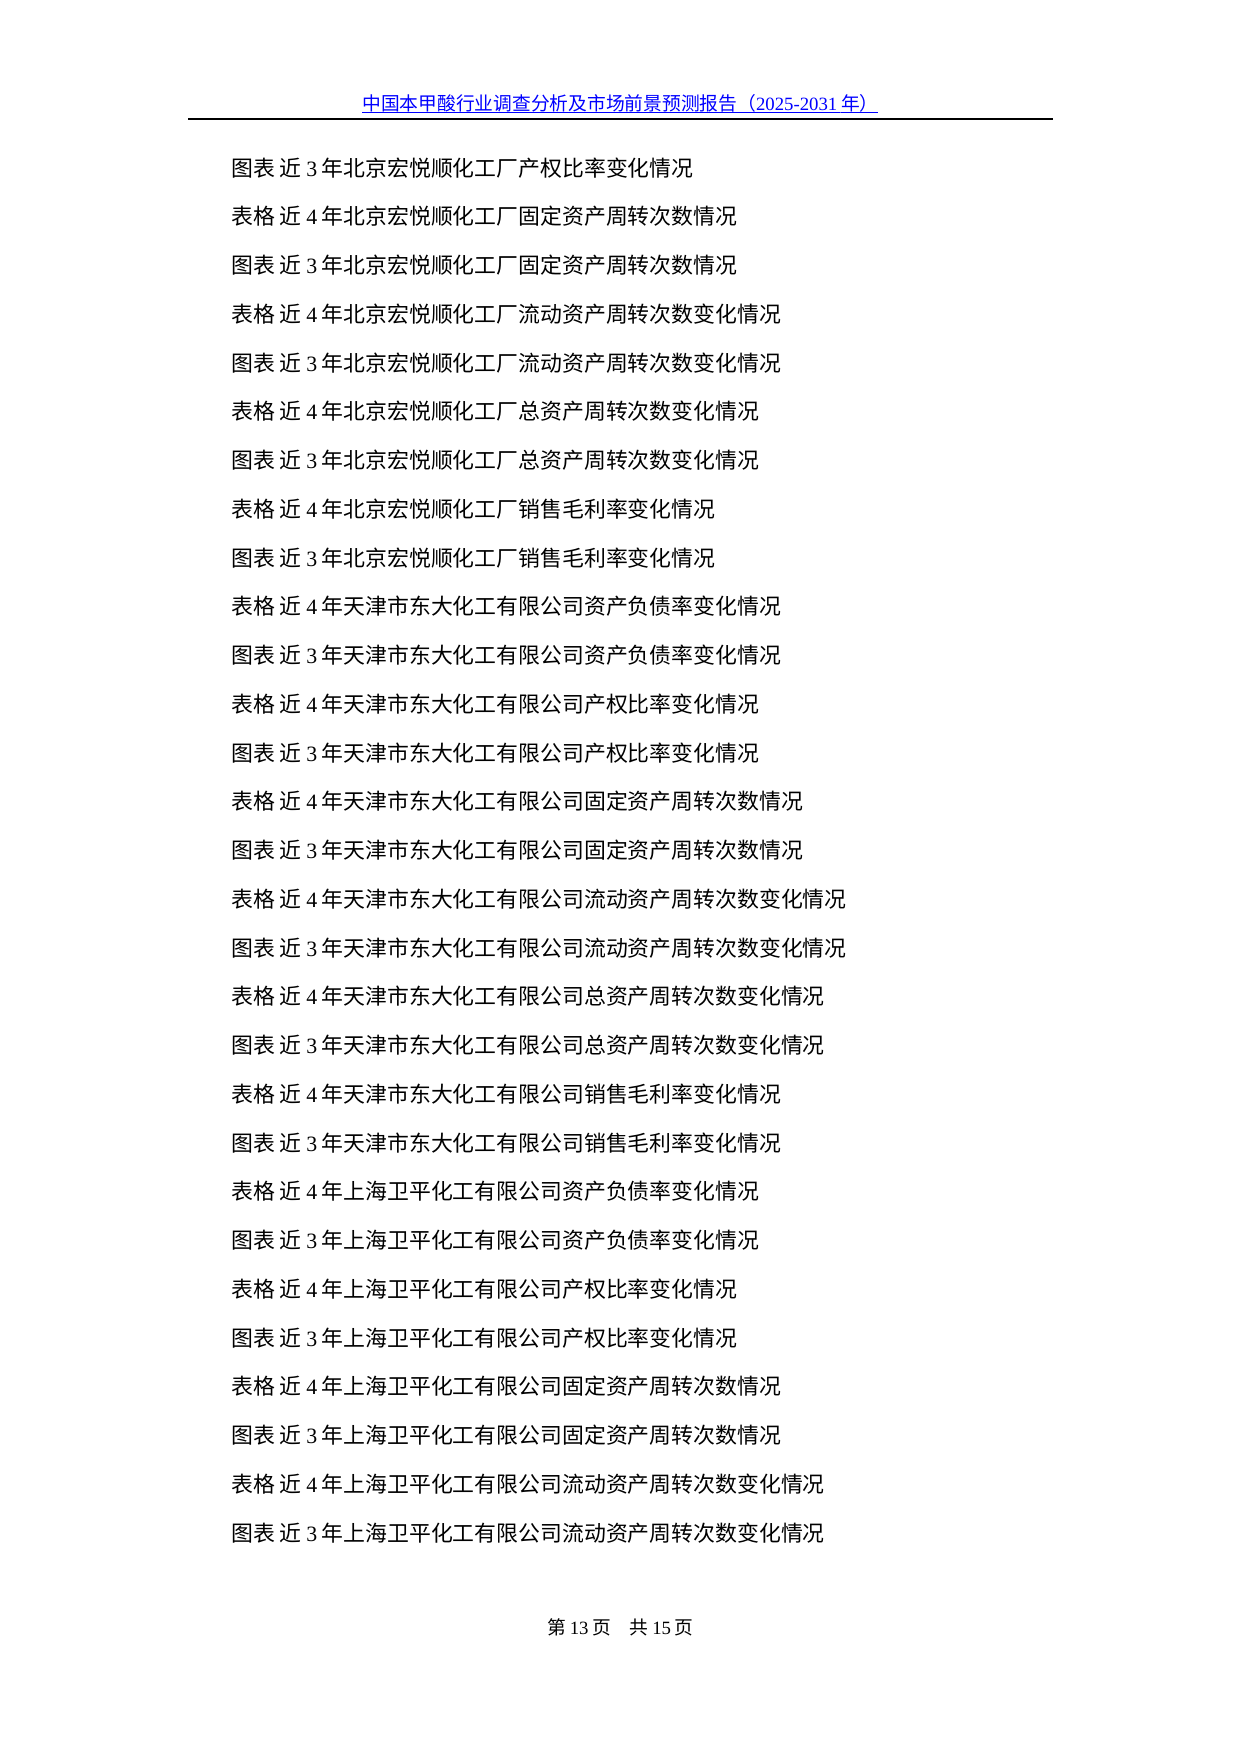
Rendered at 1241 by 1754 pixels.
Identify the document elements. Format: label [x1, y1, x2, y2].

text [187, 150, 1053, 1548]
